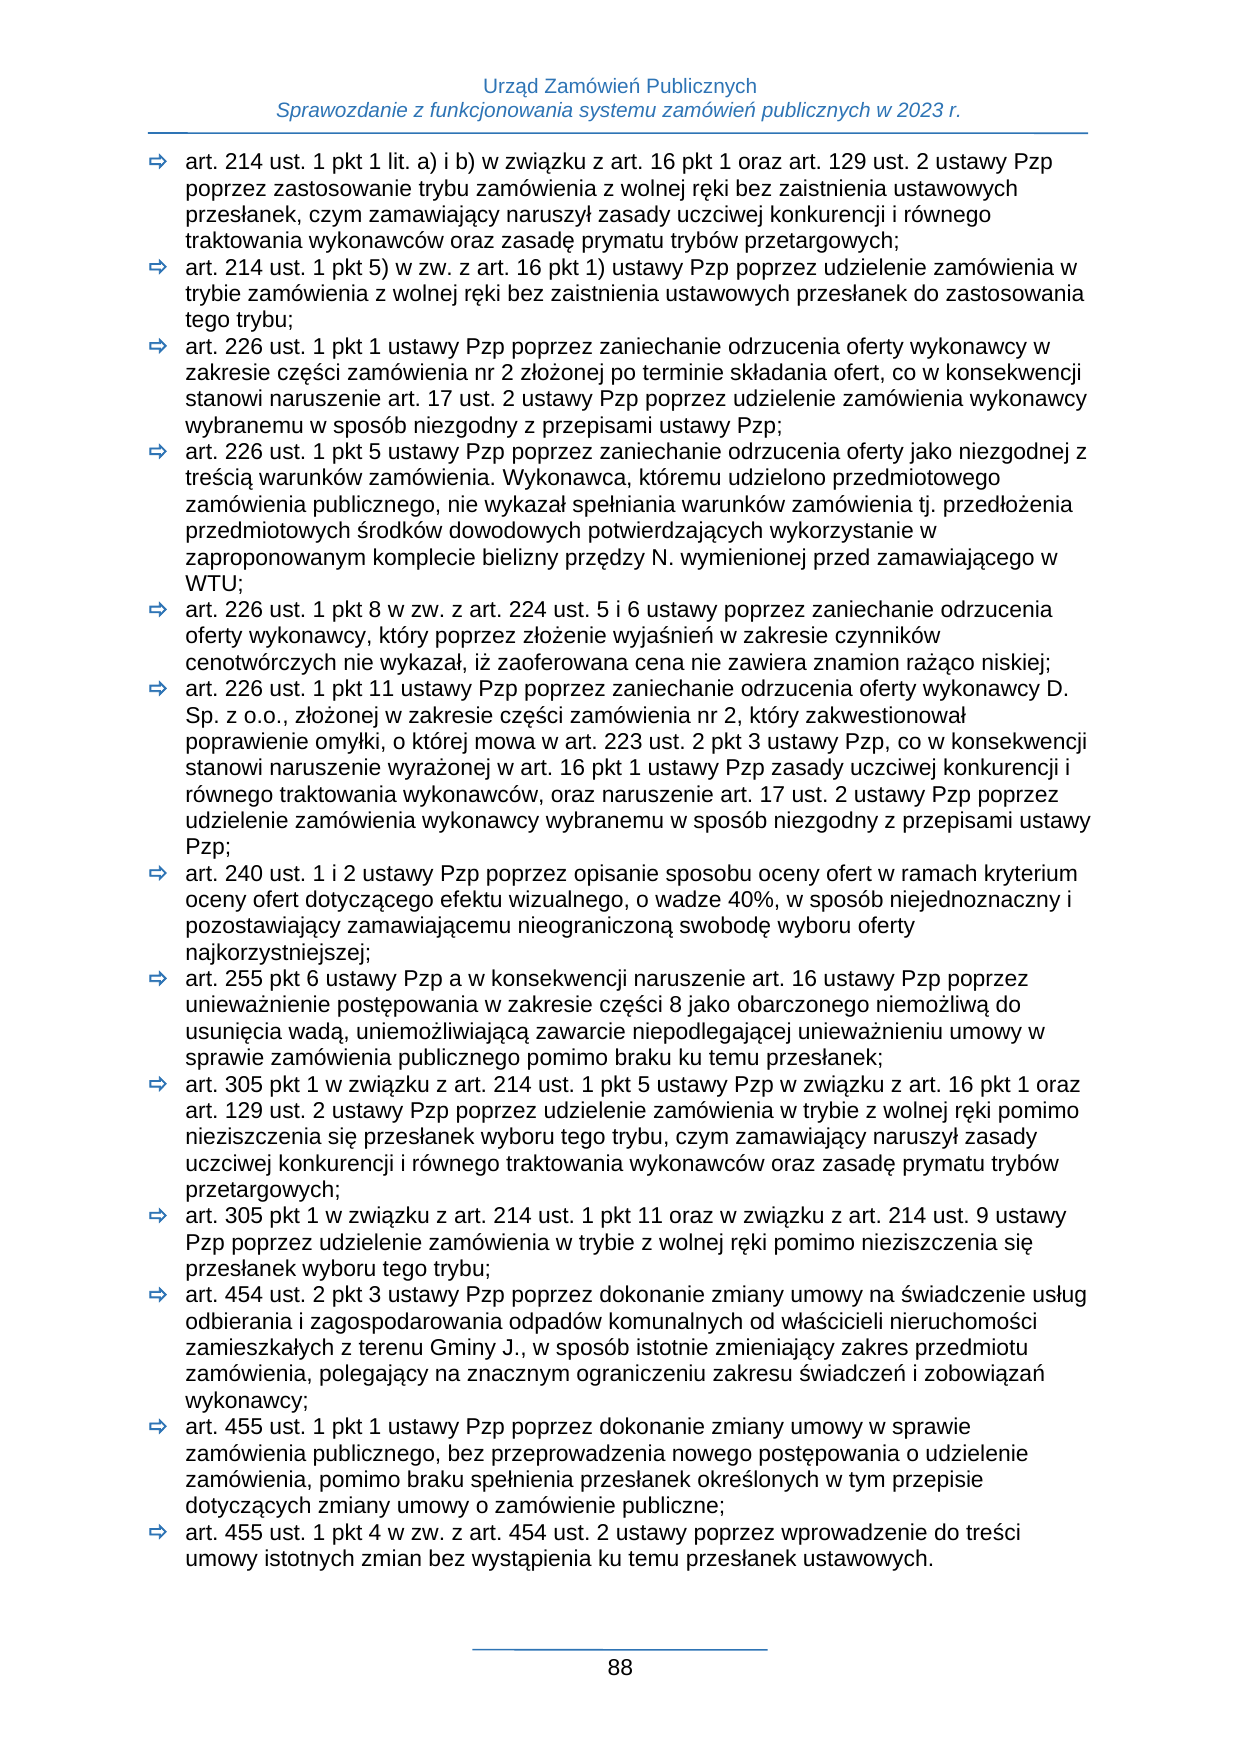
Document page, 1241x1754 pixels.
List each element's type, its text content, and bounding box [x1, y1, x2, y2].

list art. 214 ust. 1 pkt 5) w zw. z art. 16 pkt 1) ustawy Pzp poprzez udzielenie zamówienia w trybie zamówienia z wolnej ręki bez zaistnienia ustawowych przesłanek do zastosowania tego trybu; [148, 253, 1092, 333]
list art. 226 ust. 1 pkt 8 w zw. z art. 224 ust. 5 i 6 ustawy poprzez zaniechanie odrzucenia oferty wykonawcy, który poprzez złożenie wyjaśnień w zakresie czynników cenotwórczych nie wykazał, iż zaoferowana cena nie zawiera znamion rażąco niskiej; [148, 596, 1092, 675]
list art. 455 ust. 1 pkt 4 w zw. z art. 454 ust. 2 ustawy poprzez wprowadzenie do treści umowy istotnych zmian bez wystąpienia ku temu przesłanek ustawowych. [148, 1518, 1092, 1571]
list art. 240 ust. 1 i 2 ustawy Pzp poprzez opisanie sposobu oceny ofert w ramach kryterium oceny ofert dotyczącego efektu wizualnego, o wadze 40%, w sposób niejednoznaczny i pozostawiający zamawiającemu nieograniczoną swobodę wyboru oferty najkorzystniejszej; [148, 860, 1092, 965]
list art. 255 pkt 6 ustawy Pzp a w konsekwencji naruszenie art. 16 ustawy Pzp poprzez unieważnienie postępowania w zakresie części 8 jako obarczonego niemożliwą do usunięcia wadą, uniemożliwiającą zawarcie niepodlegającej unieważnieniu umowy w sprawie zamówienia publicznego pomimo braku ku temu przesłanek; [148, 965, 1092, 1071]
list art. 226 ust. 1 pkt 11 ustawy Pzp poprzez zaniechanie odrzucenia oferty wykonawcy D. Sp. z o.o., złożonej w zakresie części zamówienia nr 2, który zakwestionował poprawienie omyłki, o której mowa w art. 223 ust. 2 pkt 3 ustawy Pzp, co w konsekwencji stanowi naruszenie wyrażonej w art. 16 pkt 1 ustawy Pzp zasady uczciwej konkurencji i równego traktowania wykonawców, oraz naruszenie art. 17 ust. 2 ustawy Pzp poprzez udzielenie zamówienia wykonawcy wybranemu w sposób niezgodny z przepisami ustawy Pzp; [148, 675, 1092, 860]
list art. 305 pkt 1 w związku z art. 214 ust. 1 pkt 5 ustawy Pzp w związku z art. 16 pkt 1 oraz art. 129 ust. 2 ustawy Pzp poprzez udzielenie zamówienia w trybie z wolnej ręki pomimo nieziszczenia się przesłanek wyboru tego trybu, czym zamawiający naruszył zasady uczciwej konkurencji i równego traktowania wykonawców oraz zasadę prymatu trybów przetargowych; [148, 1071, 1092, 1202]
list art. 226 ust. 1 pkt 5 ustawy Pzp poprzez zaniechanie odrzucenia oferty jako niezgodnej z treścią warunków zamówienia. Wykonawca, któremu udzielono przedmiotowego zamówienia publicznego, nie wykazał spełniania warunków zamówienia tj. przedłożenia przedmiotowych środków dowodowych potwierdzających wykorzystanie w zaproponowanym komplecie bielizny przędzy N. wymienionej przed zamawiającego w WTU; [148, 438, 1092, 596]
list art. 305 pkt 1 w związku z art. 214 ust. 1 pkt 11 oraz w związku z art. 214 ust. 9 ustawy Pzp poprzez udzielenie zamówienia w trybie z wolnej ręki pomimo nieziszczenia się przesłanek wyboru tego trybu; [148, 1202, 1092, 1281]
list art. 455 ust. 1 pkt 1 ustawy Pzp poprzez dokonanie zmiany umowy w sprawie zamówienia publicznego, bez przeprowadzenia nowego postępowania o udzielenie zamówienia, pomimo braku spełnienia przesłanek określonych w tym przepisie dotyczących zmiany umowy o zamówienie publiczne; [148, 1413, 1092, 1518]
list art. 454 ust. 2 pkt 3 ustawy Pzp poprzez dokonanie zmiany umowy na świadczenie usług odbierania i zagospodarowania odpadów komunalnych od właścicieli nieruchomości zamieszkałych z terenu Gminy J., w sposób istotnie zmieniający zakres przedmiotu zamówienia, polegający na znacznym ograniczeniu zakresu świadczeń i zobowiązań wykonawcy; [148, 1281, 1092, 1413]
list art. 226 ust. 1 pkt 1 ustawy Pzp poprzez zaniechanie odrzucenia oferty wykonawcy w zakresie części zamówienia nr 2 złożonej po terminie składania ofert, co w konsekwencji stanowi naruszenie art. 17 ust. 2 ustawy Pzp poprzez udzielenie zamówienia wykonawcy wybranemu w sposób niezgodny z przepisami ustawy Pzp; [148, 333, 1092, 438]
list art. 214 ust. 1 pkt 1 lit. a) i b) w związku z art. 16 pkt 1 oraz art. 129 ust. 2 ustawy Pzp poprzez zastosowanie trybu zamówienia z wolnej ręki bez zaistnienia ustawowych przesłanek, czym zamawiający naruszył zasady uczciwej konkurencji i równego traktowania wykonawców oraz zasadę prymatu trybów przetargowych; [148, 148, 1092, 253]
